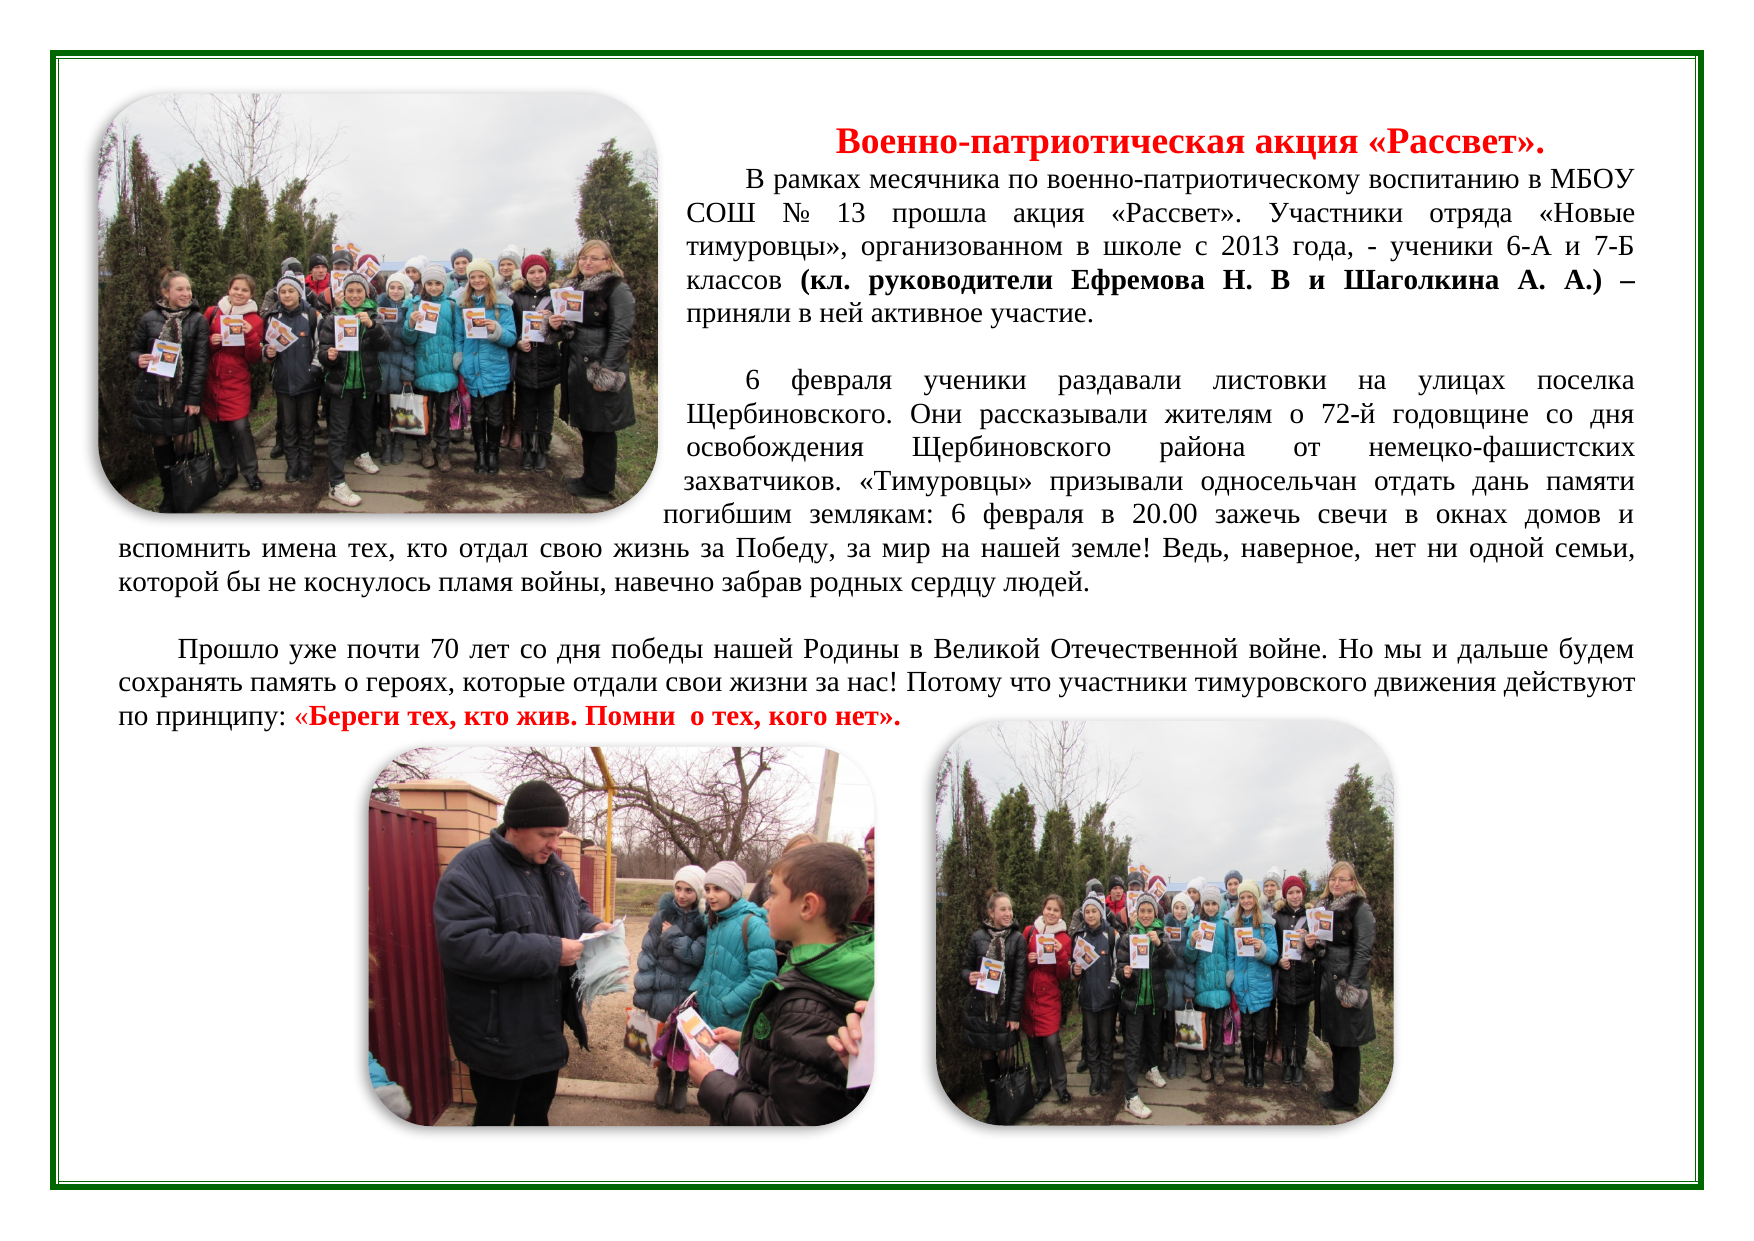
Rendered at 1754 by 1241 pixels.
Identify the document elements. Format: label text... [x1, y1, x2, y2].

text Военно-патриотическая акция «Рассвет». [644, 118, 1636, 161]
text В рамках месячника по военно-патриотическому воспитанию в МБОУ СОШ № 13 прошла акция «Рассвет». Участники отряда «Новые тимуровцы», организованном в школе с 2013 года, - ученики 6-А и 7-Б классов (кл. руководители Ефремова Н. В и Шаголкина А. А.) – приняли в ней активное участие. [661, 161, 1636, 329]
picture [936, 720, 1394, 1126]
text 6 февраля ученики раздавали листовки на улицах поселка Щербиновского. Они рассказывали жителям о 72-й годовщине со дня освобождения Щербиновского района от немецко-фашистских захватчиков. «Тимуровцы» призывали односельчан отдать дань памяти погибшим землякам: 6 февраля в 20.00 зажечь свечи в окнах домов и вспомнить имена тех, кто отдал свою жизнь за Победу, за мир на нашей земле! Ведь, наверное, нет ни одной семьи, которой бы не коснулось пламя войны, навечно забрав родных сердцу людей. [118, 362, 1636, 597]
text Прошло уже почти 70 лет со дня победы нашей Родины в Великой Отечественной войне. Но мы и дальше будем сохранять память о героях, которые отдали свои жизни за нас! Потому что участники тимуровского движения действуют по принципу: «Береги тех, кто жив. Помни о тех, кого нет». [118, 631, 1636, 731]
picture [368, 746, 875, 1127]
picture [98, 93, 658, 514]
